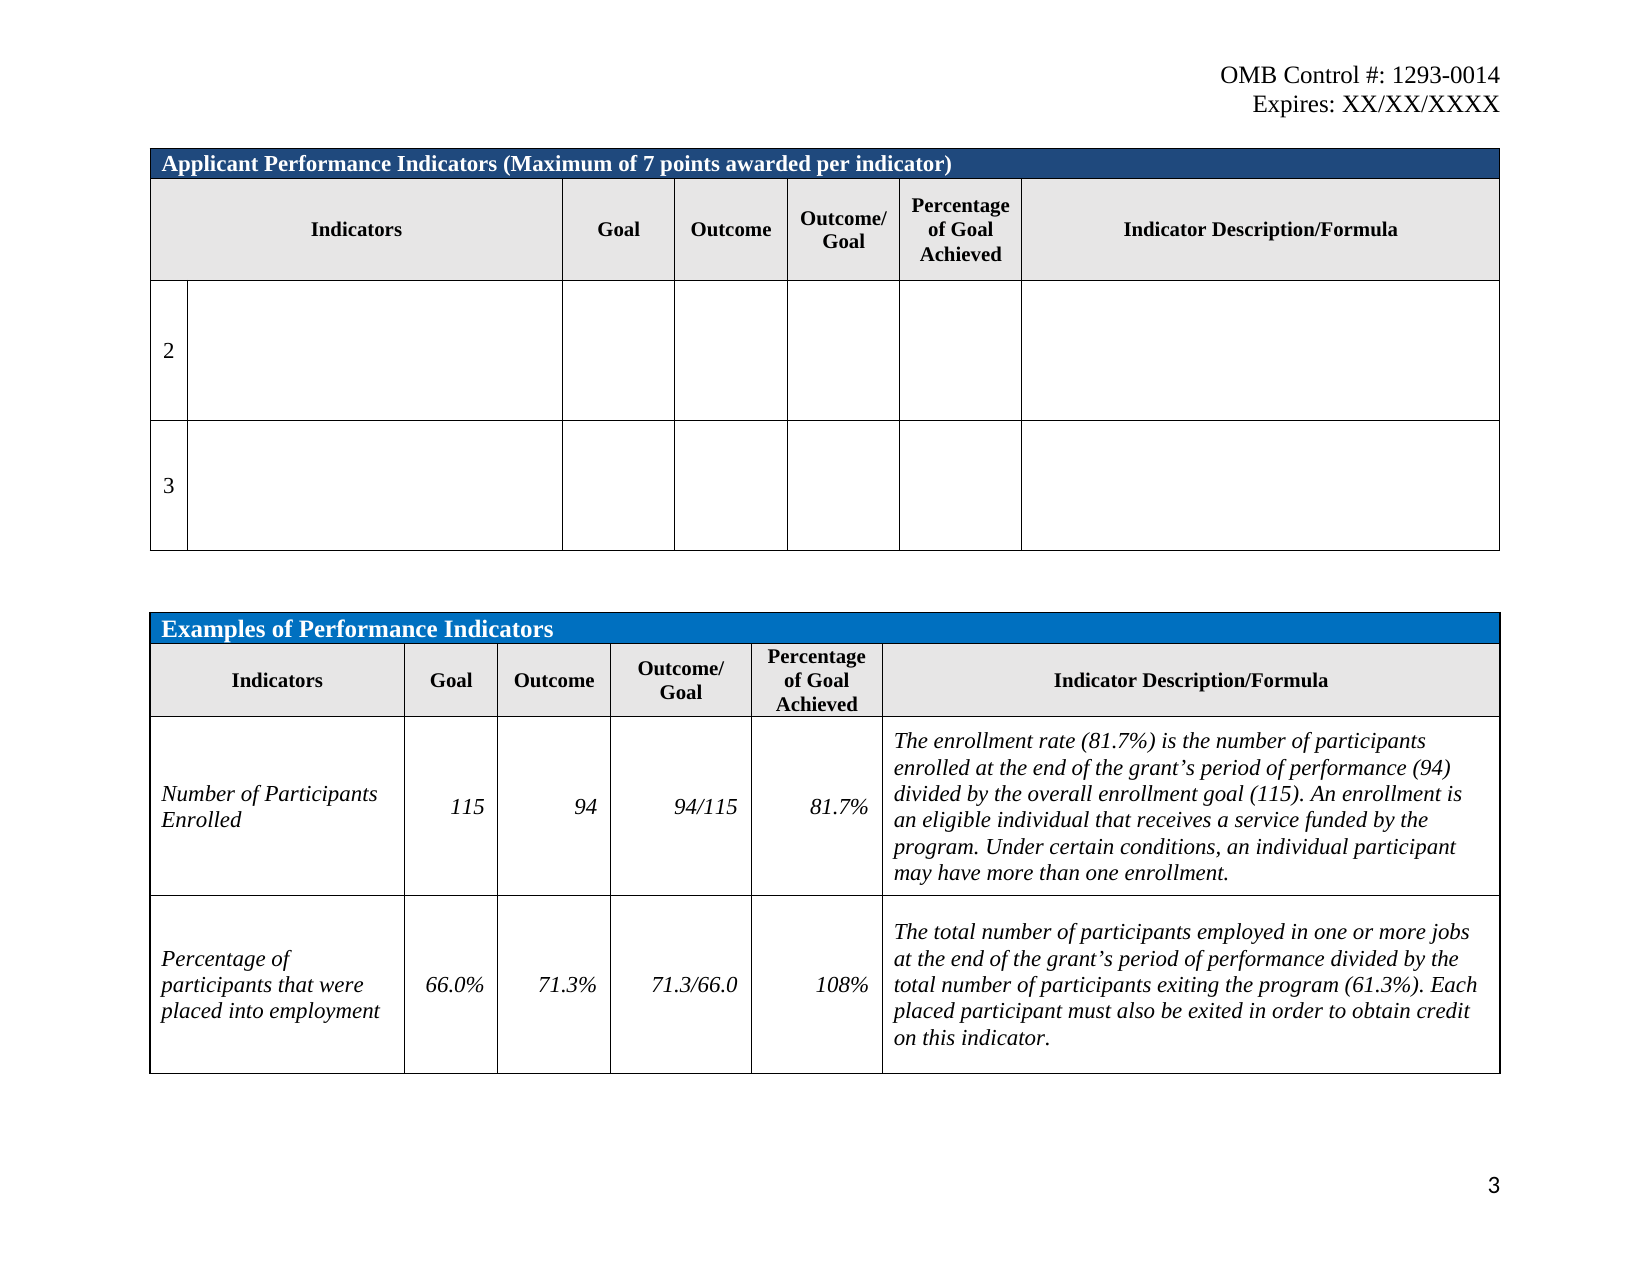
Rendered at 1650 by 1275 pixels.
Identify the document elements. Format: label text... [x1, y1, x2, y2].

table_cell Indicator Description/Formula [883, 644, 1499, 716]
table_cell [675, 281, 787, 419]
table_cell Indicator Description/Formula [1022, 179, 1499, 280]
table_cell [563, 281, 674, 419]
table_cell 94/115 [611, 717, 751, 895]
table_cell [788, 421, 899, 550]
table_cell 2 [151, 281, 187, 419]
table_cell 81.7% [752, 717, 882, 895]
table_cell [188, 281, 562, 419]
table_cell [788, 281, 899, 419]
table_cell Percentage of Goal Achieved [900, 179, 1021, 280]
table_cell Indicators [151, 179, 562, 280]
table_header Examples of Performance Indicators [151, 613, 1499, 643]
table_cell The total number of participants employed in one or more jobs at the end of the grant’s period of performance divided by the total number of participants exiting the program (61.3%). Each placed participant must also be exited in order to obtain credit on this indicator. [883, 896, 1499, 1072]
table_cell 71.3% [498, 896, 610, 1072]
table_cell [1022, 421, 1499, 550]
table_cell 115 [405, 717, 497, 895]
table_cell [188, 421, 562, 550]
table_cell Indicators [151, 644, 404, 716]
table_cell Percentage of participants that were placed into employment [151, 896, 404, 1072]
table_header Applicant Performance Indicators (Maximum of 7 points awarded per indicator) [151, 149, 1499, 178]
table_cell [1022, 281, 1499, 419]
table_cell Outcome [498, 644, 610, 716]
table_cell [900, 421, 1021, 550]
table_cell Outcome/ Goal [788, 179, 899, 280]
table_cell Number of Participants Enrolled [151, 717, 404, 895]
table_cell Outcome [675, 179, 787, 280]
table_cell [675, 421, 787, 550]
table_cell [563, 421, 674, 550]
table_cell Percentage of Goal Achieved [752, 644, 882, 716]
table_cell 66.0% [405, 896, 497, 1072]
table_cell Goal [563, 179, 674, 280]
table_cell 108% [752, 896, 882, 1072]
table_cell The enrollment rate (81.7%) is the number of participants enrolled at the end of the grant’s period of performance (94) divided by the overall enrollment goal (115). An enrollment is an eligible individual that receives a service funded by the program. Under certain conditions, an individual participant may have more than one enrollment. [883, 717, 1499, 895]
table_cell 71.3/66.0 [611, 896, 751, 1072]
table_cell 94 [498, 717, 610, 895]
table_cell 3 [151, 421, 187, 550]
table_cell [900, 281, 1021, 419]
table_cell Outcome/ Goal [611, 644, 751, 716]
table_cell Goal [405, 644, 497, 716]
